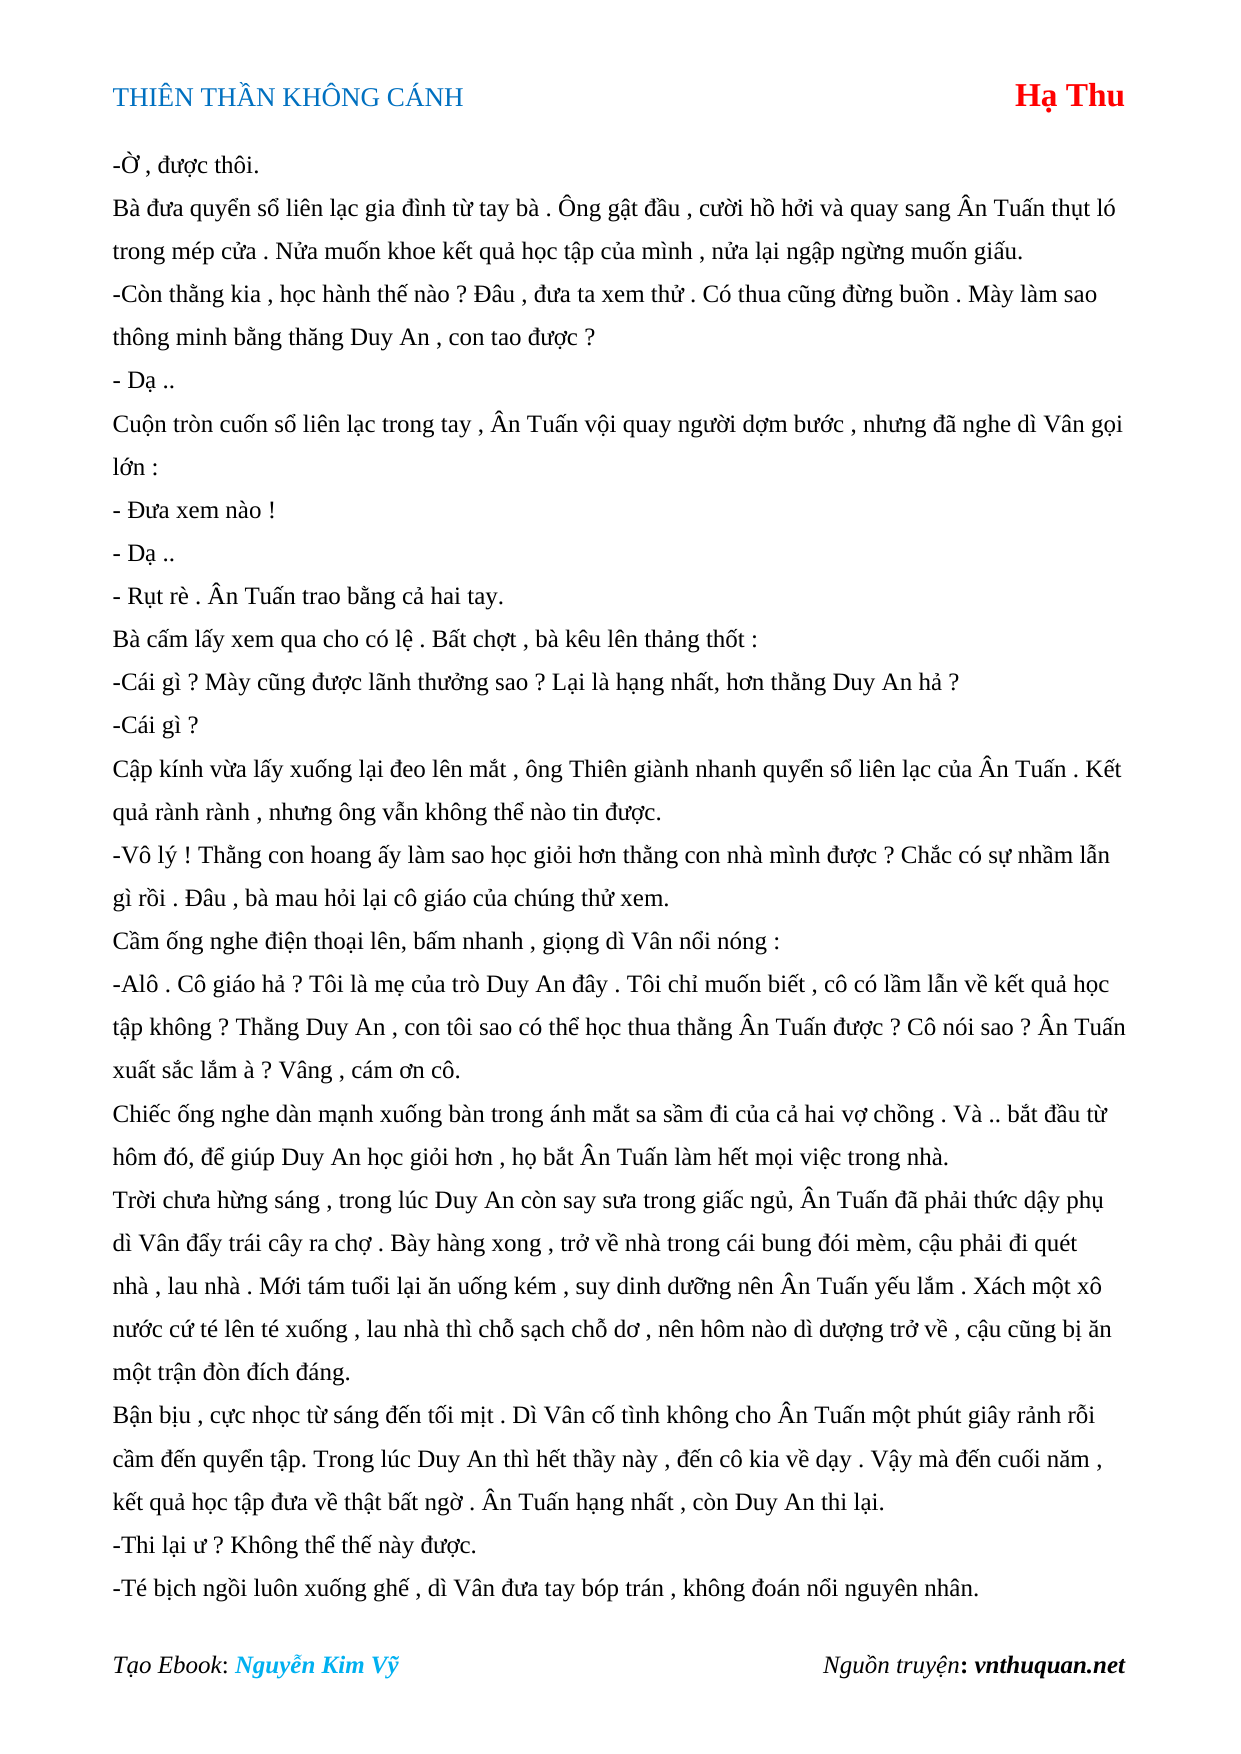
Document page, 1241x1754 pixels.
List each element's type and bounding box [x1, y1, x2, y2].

text [112, 150, 1128, 1602]
